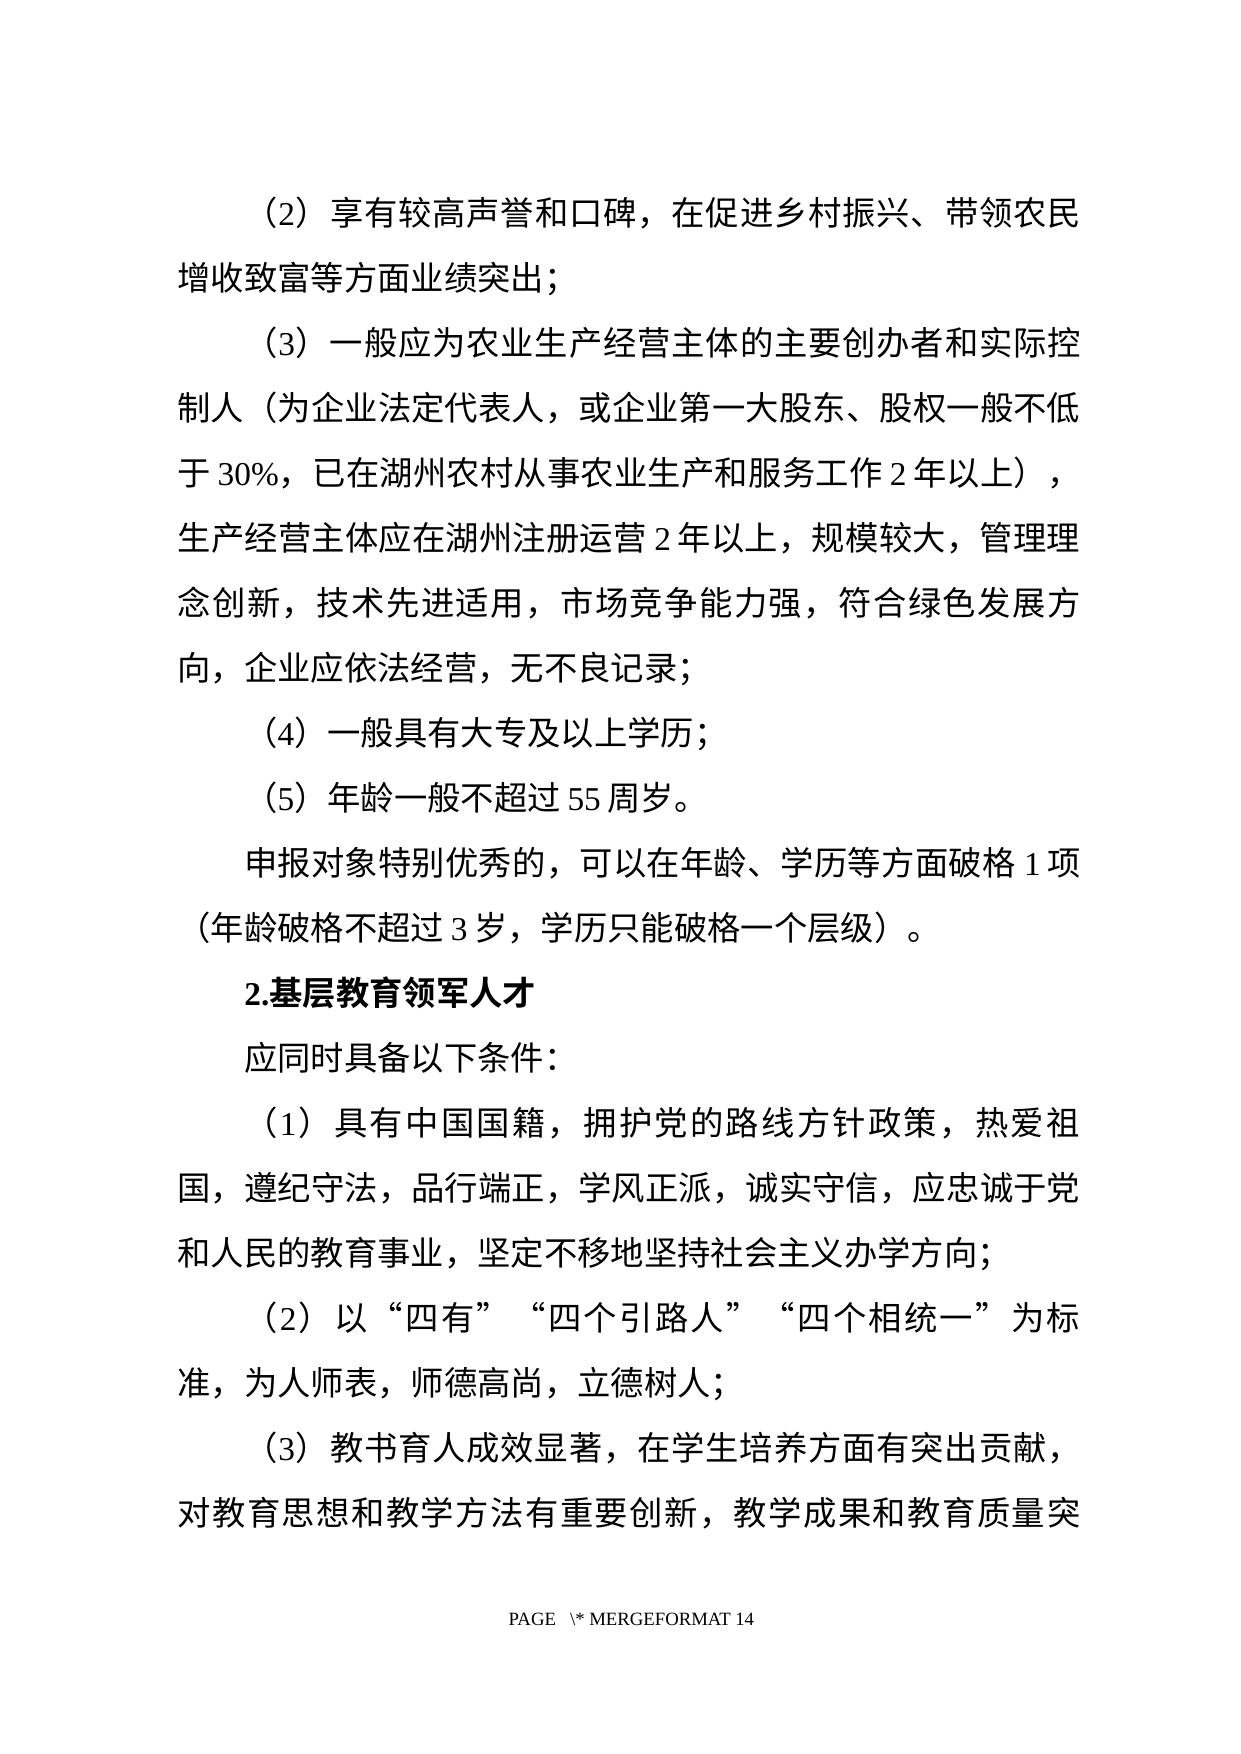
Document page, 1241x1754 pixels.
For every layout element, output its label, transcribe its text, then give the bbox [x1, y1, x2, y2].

text （2）享有较高声誉和口碑，在促进乡村振兴、带领农民增收致富等方面业绩突出； [177, 178, 1081, 308]
text （4）一般具有大专及以上学历； [177, 698, 1081, 763]
text （3）一般应为农业生产经营主体的主要创办者和实际控制人（为企业法定代表人，或企业第一大股东、股权一般不低于30%，已在湖州农村从事农业生产和服务工作2年以上），生产经营主体应在湖州注册运营2年以上，规模较大，管理理念创新，技术先进适用，市场竞争能力强，符合绿色发展方向，企业应依法经营，无不良记录； [177, 308, 1081, 698]
text （2）以“四有”“四个引路人”“四个相统一”为标准，为人师表，师德高尚，立德树人； [177, 1283, 1081, 1413]
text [177, 1413, 1081, 1543]
text （5）年龄一般不超过55周岁。 [177, 763, 1081, 828]
text 2.基层教育领军人才 [177, 958, 1081, 1023]
text 应同时具备以下条件： [177, 1023, 1081, 1088]
text （1）具有中国国籍，拥护党的路线方针政策，热爱祖国，遵纪守法，品行端正，学风正派，诚实守信，应忠诚于党和人民的教育事业，坚定不移地坚持社会主义办学方向； [177, 1088, 1081, 1283]
text 申报对象特别优秀的，可以在年龄、学历等方面破格1项（年龄破格不超过3岁，学历只能破格一个层级）。 [177, 828, 1081, 958]
